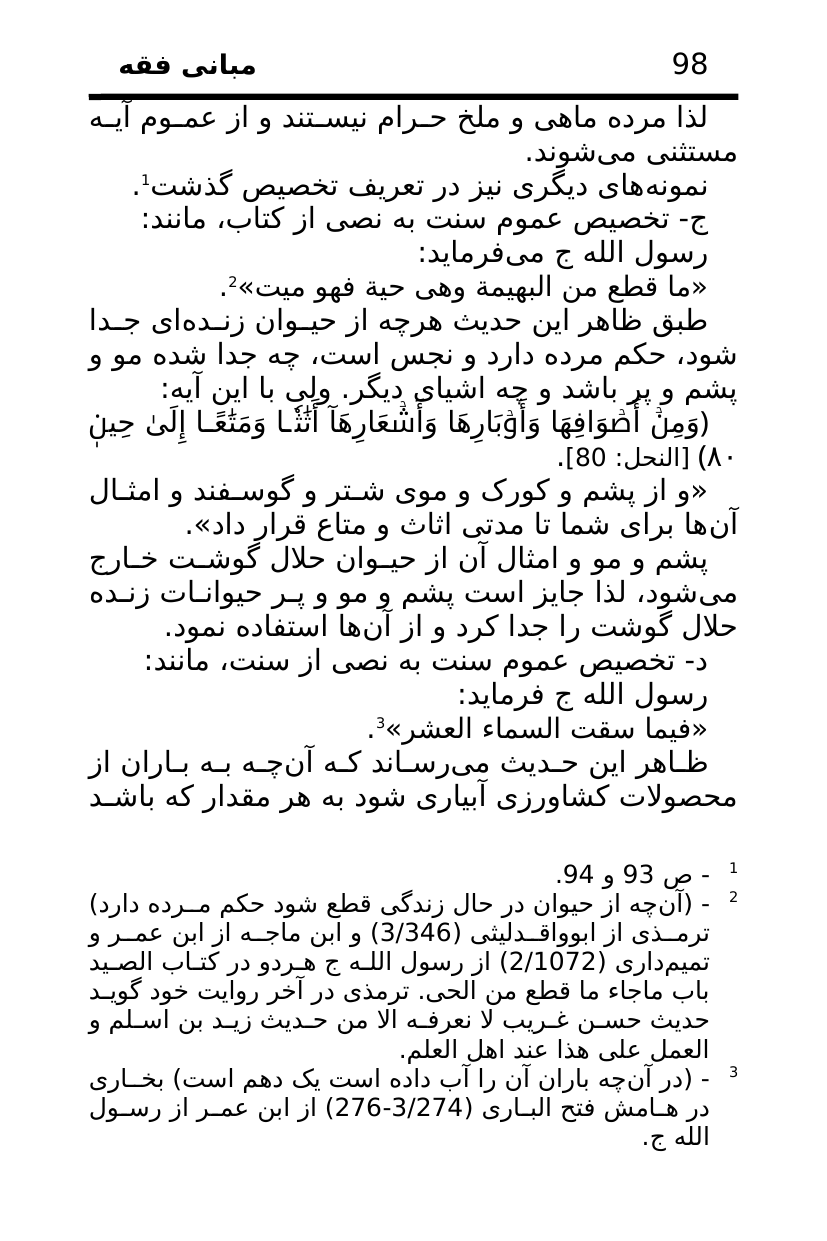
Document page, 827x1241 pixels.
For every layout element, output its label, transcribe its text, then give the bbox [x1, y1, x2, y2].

text پشم و مو و امثال آن از حیوان حلال گوشت خارج می‌شود، لذا جایز است پشم و مو و پر حیوانات زنده حلال گوشت را جدا کرد و از آن‌ها استفاده نمود. [89, 541, 738, 643]
text ظاهر این حدیث می‌رساند که آن‌چه به باران از محصولات کشاورزی آبیاری شود به هر مقدار که باشد باید یک دهم آن به عنوان زکات پرداخت گردد. ولی حدیث «لیس فیما دون خمسة أوسق صدقه» بیان می‌کند که در مقدار کمتر از پنج وسق زکات واجب نیست، پس نسبت یک دهم خاص زمانی است که مقدار به دست آمده پنج وسق یا بیشتر باشد. [89, 745, 738, 813]
text ج- تخصیص عموم سنت به نصی از کتاب، مانند‌: [89, 202, 738, 236]
text «ما قطع من البهیمة وهی حیة فهو میت». [89, 270, 738, 304]
text رسول الله ج فرماید‌: [89, 677, 738, 711]
text رسول الله ج می‌فرماید‌: [89, 236, 738, 270]
text لذا مرده ماهی و ملخ حرام نیستند و از عموم آیه مستثنی می‌شوند. [89, 100, 738, 168]
text د- تخصیص عموم سنت به نصی از سنت، مانند‌: [89, 643, 738, 677]
text ﴿وَمِنۡ أَصۡوَافِهَا وَأَوۡبَارِهَا وَأَشۡعَارِهَآ أَثَٰثٗا وَمَتَٰعًا إِلَىٰ حِينٖ ٨٠﴾ [النحل: 80]. [89, 406, 738, 473]
text «و از پشم و کورک و موی شتر و گوسفند و امثال آن‌ها برای شما تا مدتی اثاث و متاع قرار داد». [89, 473, 738, 541]
text «فیما سقت السماء العشر». [89, 711, 738, 745]
text طبق ظاهر این حدیث هرچه از حیوان زنده‌ای جدا شود، حکم مرده دارد و نجس است، چه جدا شده مو و پشم و پر باشد و چه اشیای دیگر. ولی با این آیه‌: [89, 304, 738, 406]
text نمونه‌های دیگری نیز در تعریف تخصیص گذشت. [89, 168, 738, 202]
